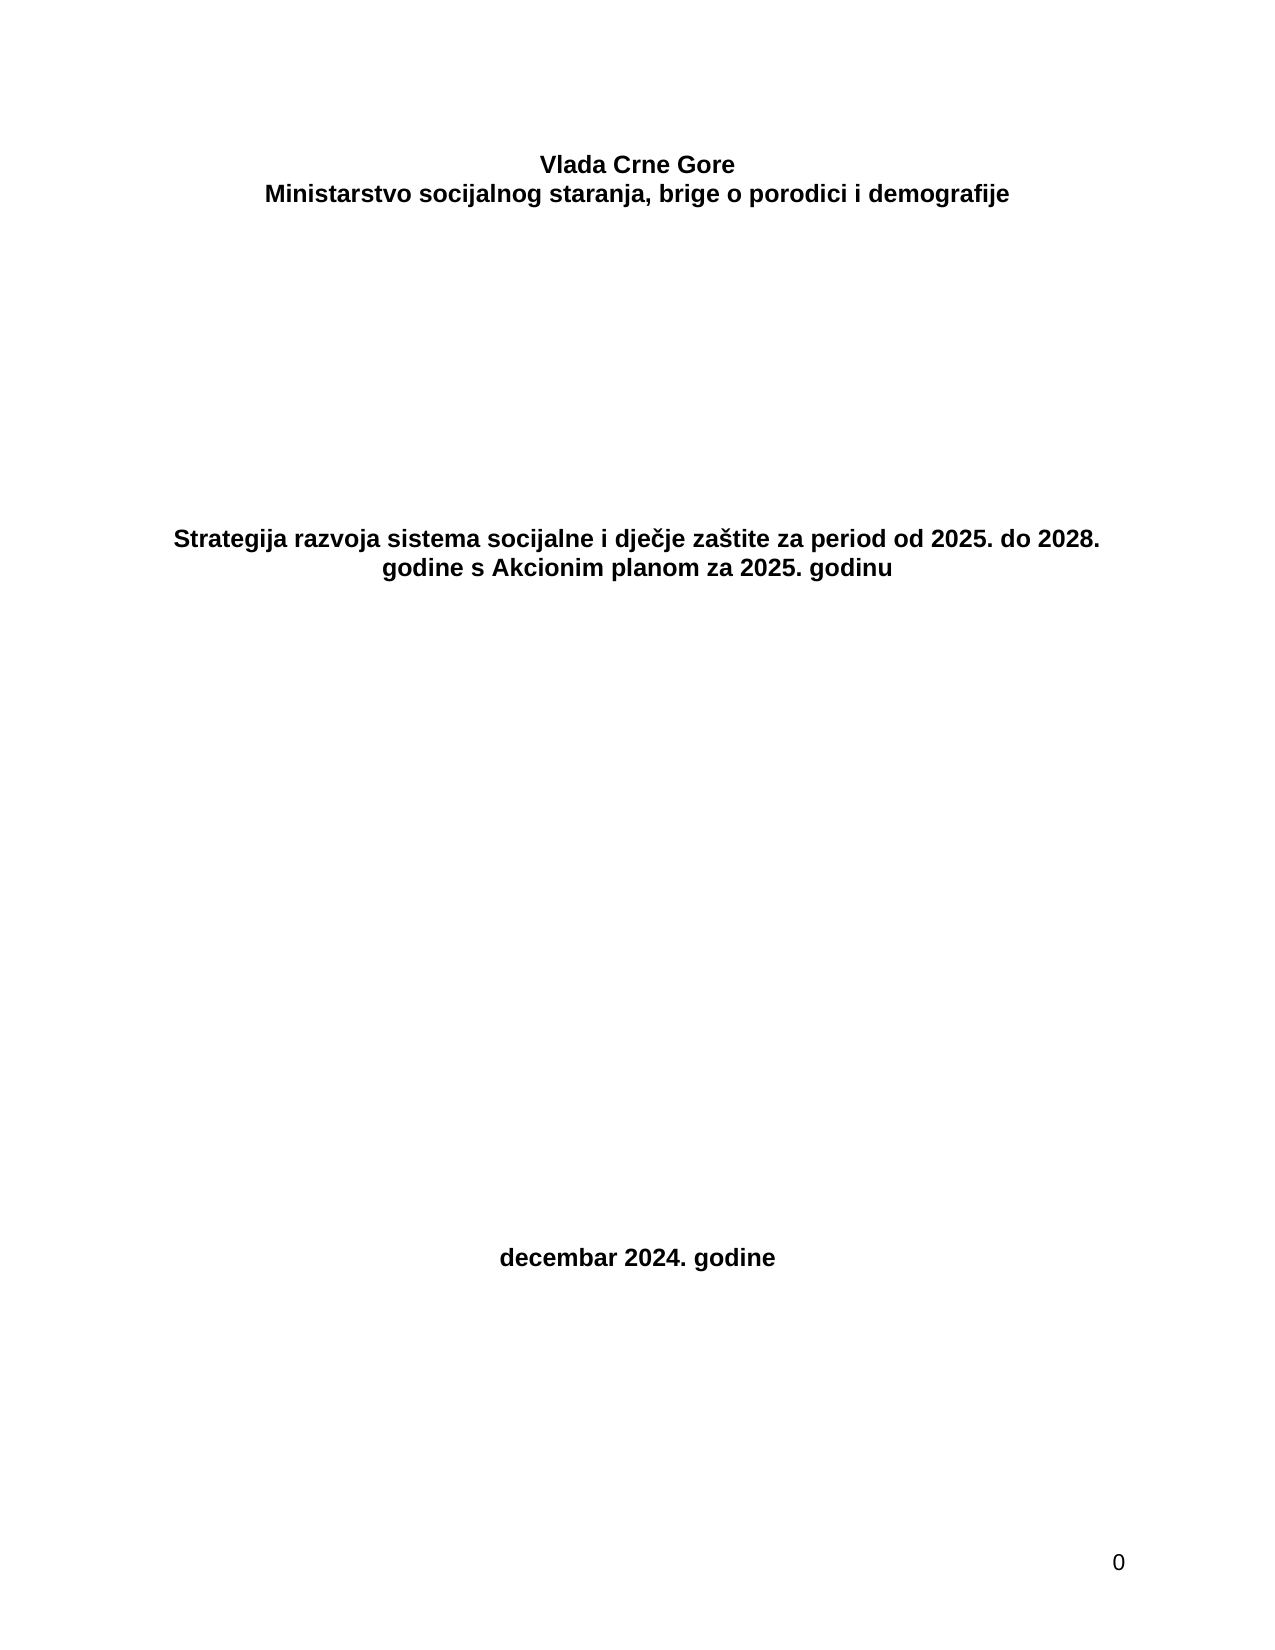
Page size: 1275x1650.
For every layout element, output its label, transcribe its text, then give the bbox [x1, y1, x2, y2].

text Ministarstvo socijalnog staranja, brige o porodici i demografije [150, 179, 1125, 207]
text decembar 2024. godine [150, 1242, 1125, 1271]
text Vlada Crne Gore [150, 150, 1125, 179]
text Strategija razvoja sistema socijalne i dječje zaštite za period od 2025. do 2028. godine s Akcionim planom za 2025. godinu [150, 524, 1125, 581]
